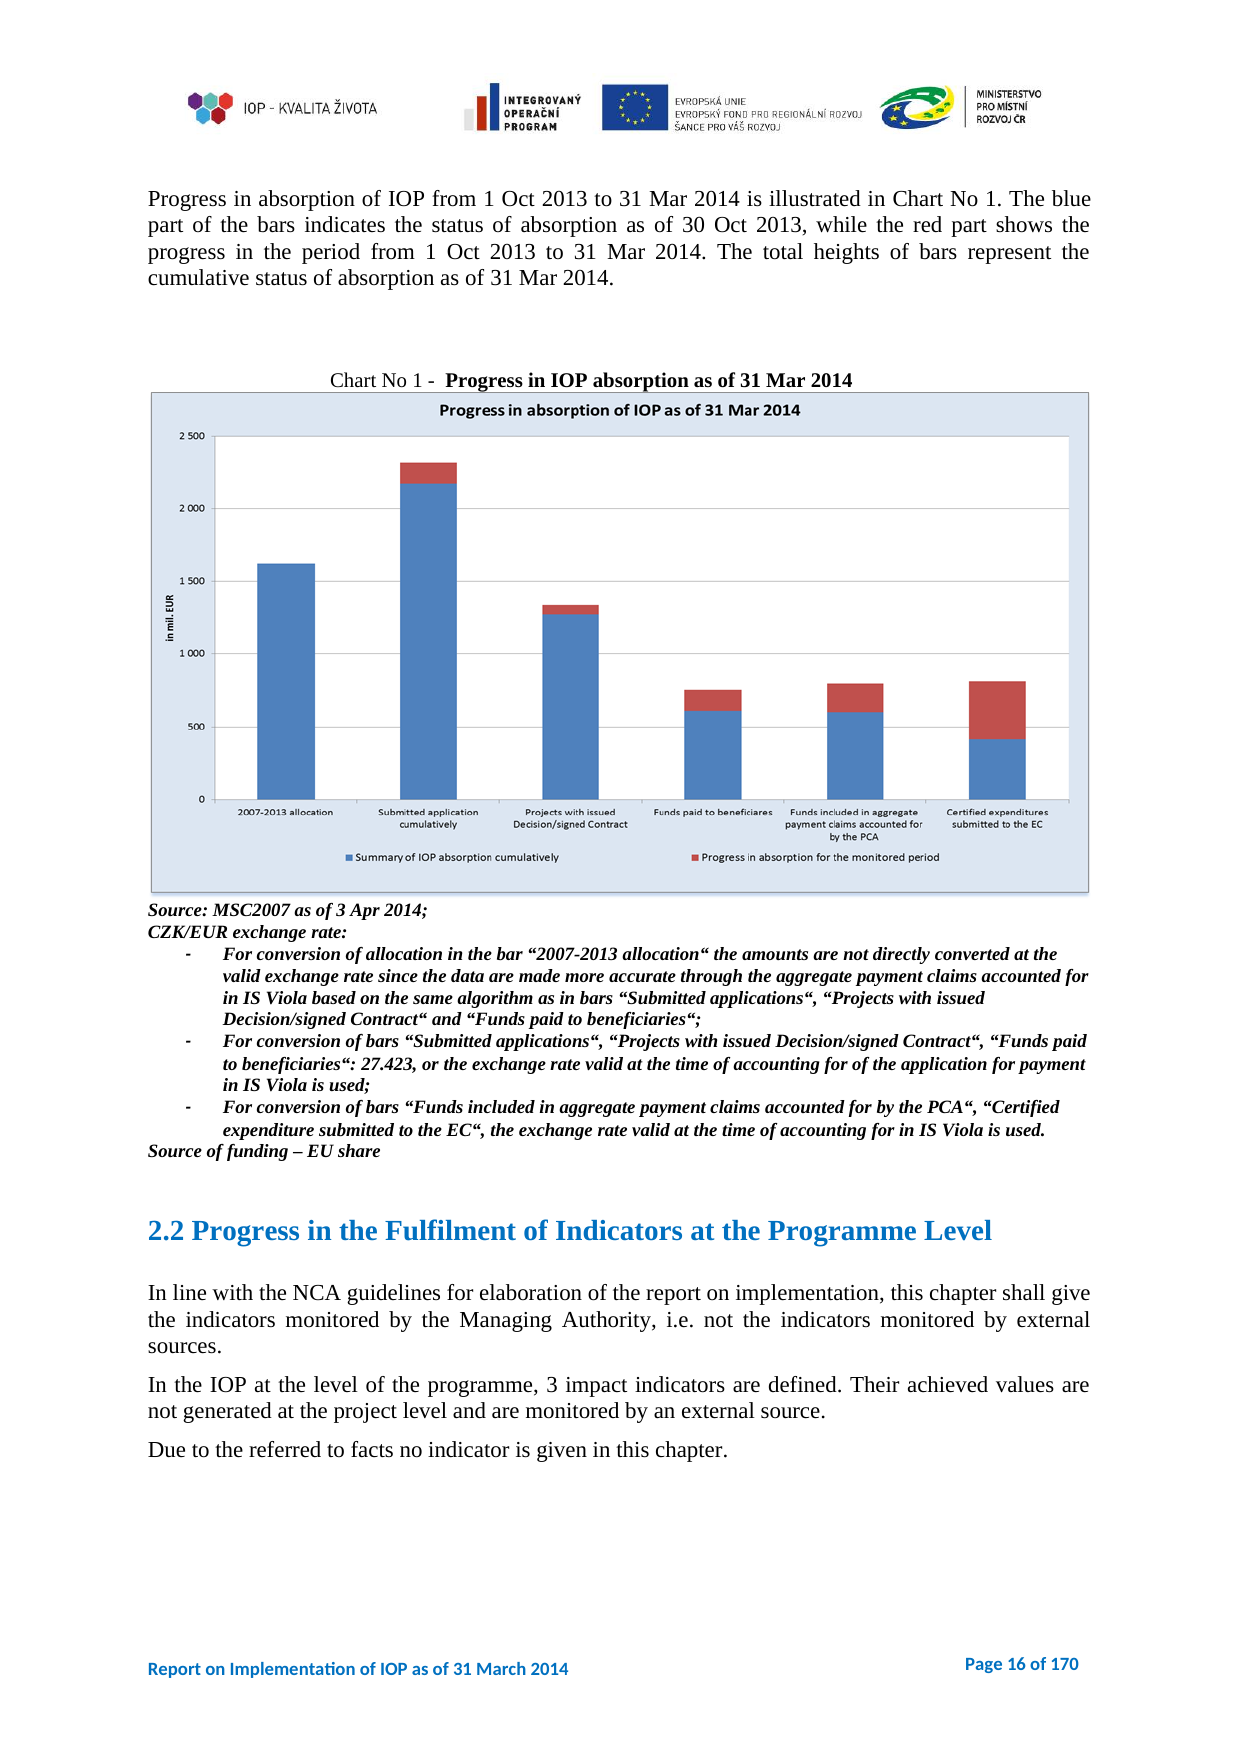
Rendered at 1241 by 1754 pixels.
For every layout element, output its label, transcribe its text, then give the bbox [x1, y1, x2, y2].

text In line with the NCA guidelines for elaboration of the report on implementation, this chapter shall give the indicators monitored by the Managing Authority, i.e. not the indicators monitored by external sources. [148, 1279, 1092, 1358]
text Progress in absorption of IOP from 1 Oct 2013 to 31 Mar 2014 is illustrated in Chart No 1. The blue part of the bars indicates the status of absorption as of 30 Oct 2013, while the red part shows the progress in the period from 1 Oct 2013 to 31 Mar 2014. The total heights of bars represent the cumulative status of absorption as of 31 Mar 2014. [148, 185, 1092, 291]
text Progress in IOP absorption as of 31 Mar 2014 [148, 368, 1092, 392]
text In the IOP at the level of the programme, 3 impact indicators are defined. Their achieved values are not generated at the project level and are monitored by an external source. [148, 1371, 1092, 1423]
list For conversion of bars “Submitted applications“, “Projects with issued Decision/signed Contract“, “Funds paid to beneficiaries“: 27.423, or the exchange rate valid at the time of accounting for of the application for payment in IS Viola is used; [185, 1030, 1092, 1096]
list For conversion of bars “Funds included in aggregate payment claims accounted for by the PCA“, “Certified expenditure submitted to the EC“, the exchange rate valid at the time of accounting for in IS Viola is used. [185, 1096, 1092, 1140]
text CZK/EUR exchange rate: [148, 921, 1092, 942]
picture [172, 73, 1068, 140]
picture [147, 392, 1092, 899]
text Due to the referred to facts no indicator is given in this chapter. [148, 1436, 1092, 1462]
subtitle 2.2 Progress in the Fulfilment of Indicators at the Programme Level [148, 1213, 1092, 1247]
list For conversion of allocation in the bar “2007-2013 allocation“ the amounts are not directly converted at the valid exchange rate since the data are made more accurate through the aggregate payment claims accounted for in IS Viola based on the same algorithm as in bars “Submitted applications“, “Projects with issued Decision/signed Contract“ and “Funds paid to beneficiaries“; [185, 942, 1092, 1030]
text Source of funding – EU share [148, 1140, 1092, 1162]
text Source: MSC2007 as of 3 Apr 2014; [148, 899, 1092, 921]
